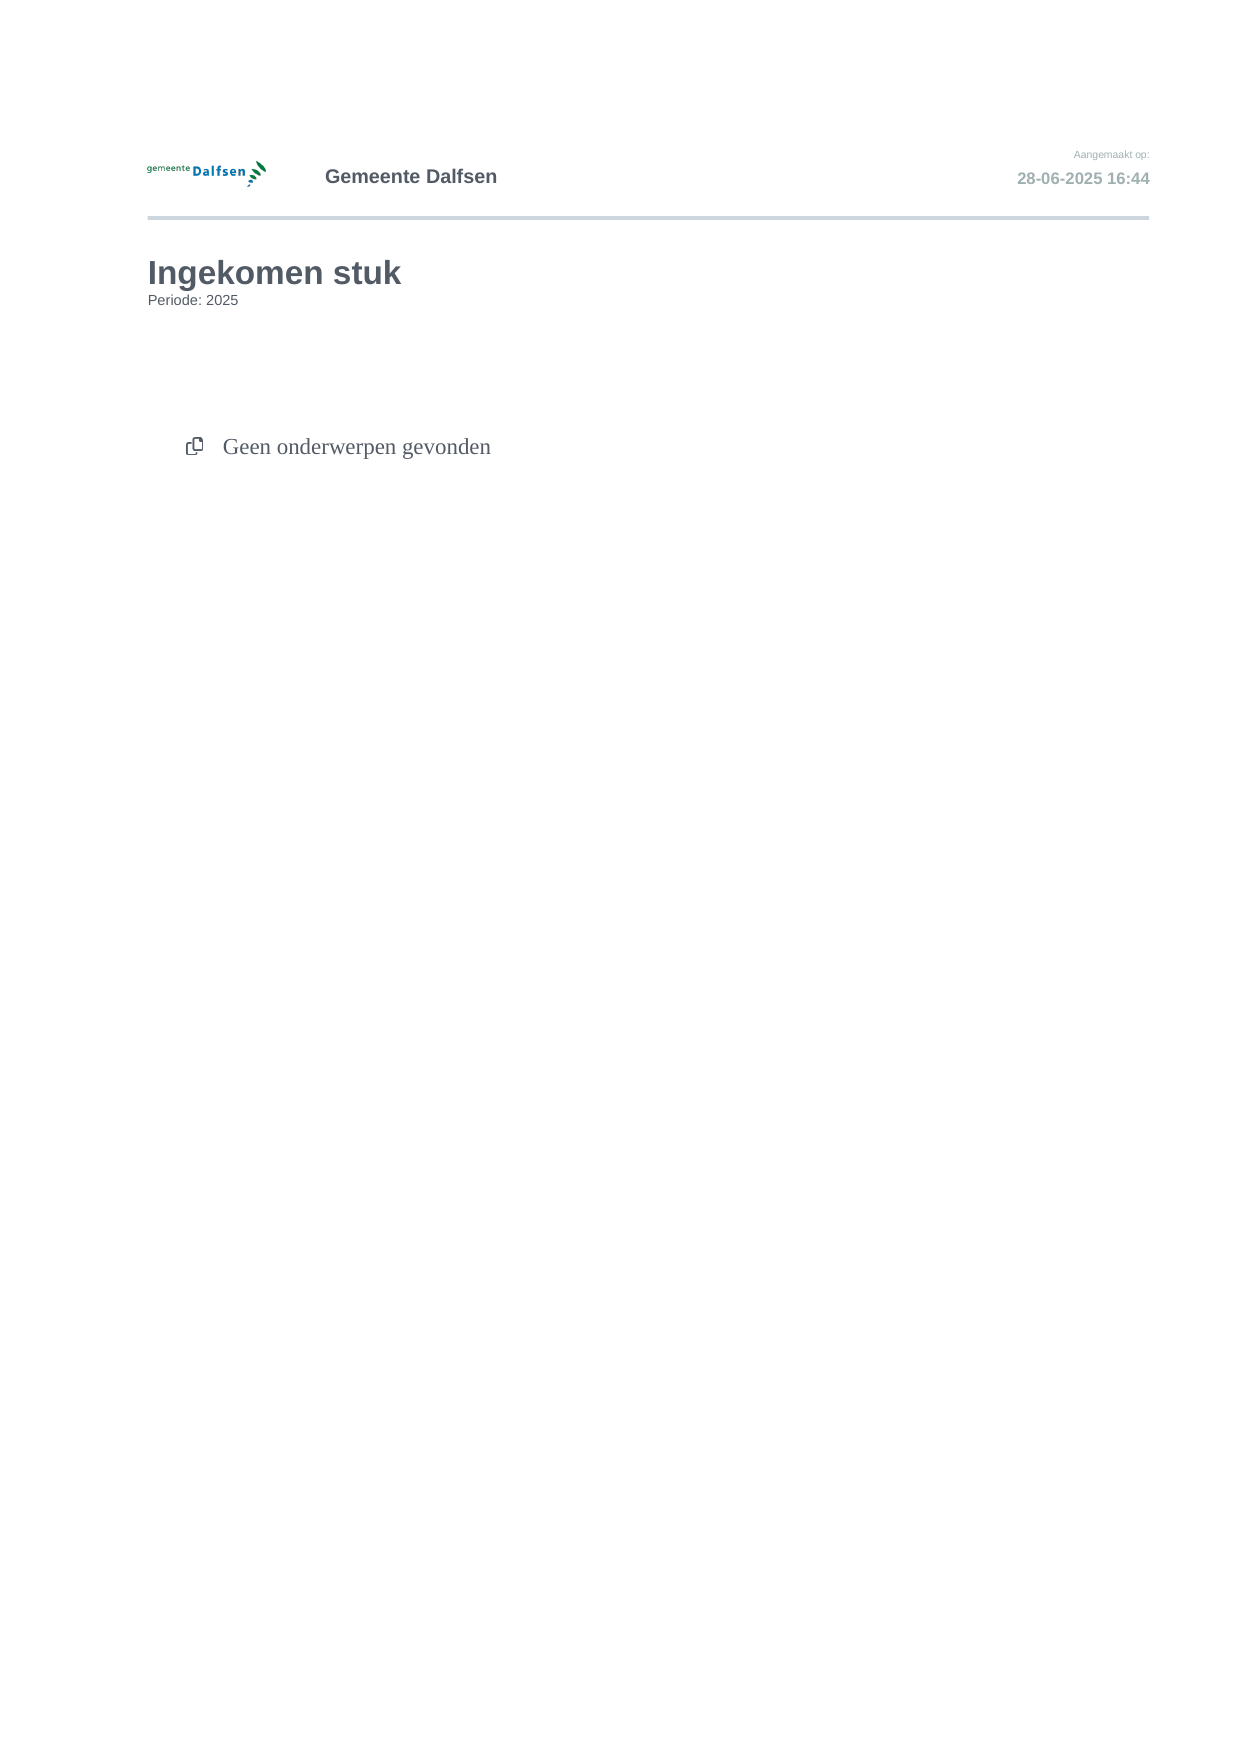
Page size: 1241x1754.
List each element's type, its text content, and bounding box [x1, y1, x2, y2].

table_header Gemeente Dalfsen [325, 148, 727, 188]
table_cell 28-06-2025 16:44 [727, 161, 1149, 188]
table_header [148, 148, 325, 188]
table_cell Periode: 2025 [148, 292, 727, 325]
table_header Ingekomen stuk [148, 245, 727, 292]
list Geen onderwerpen gevonden [185, 433, 1093, 459]
picture [147, 161, 266, 187]
picture [186, 437, 203, 455]
table_header Aangemaakt op: [727, 148, 1149, 161]
picture [147, 216, 1150, 220]
